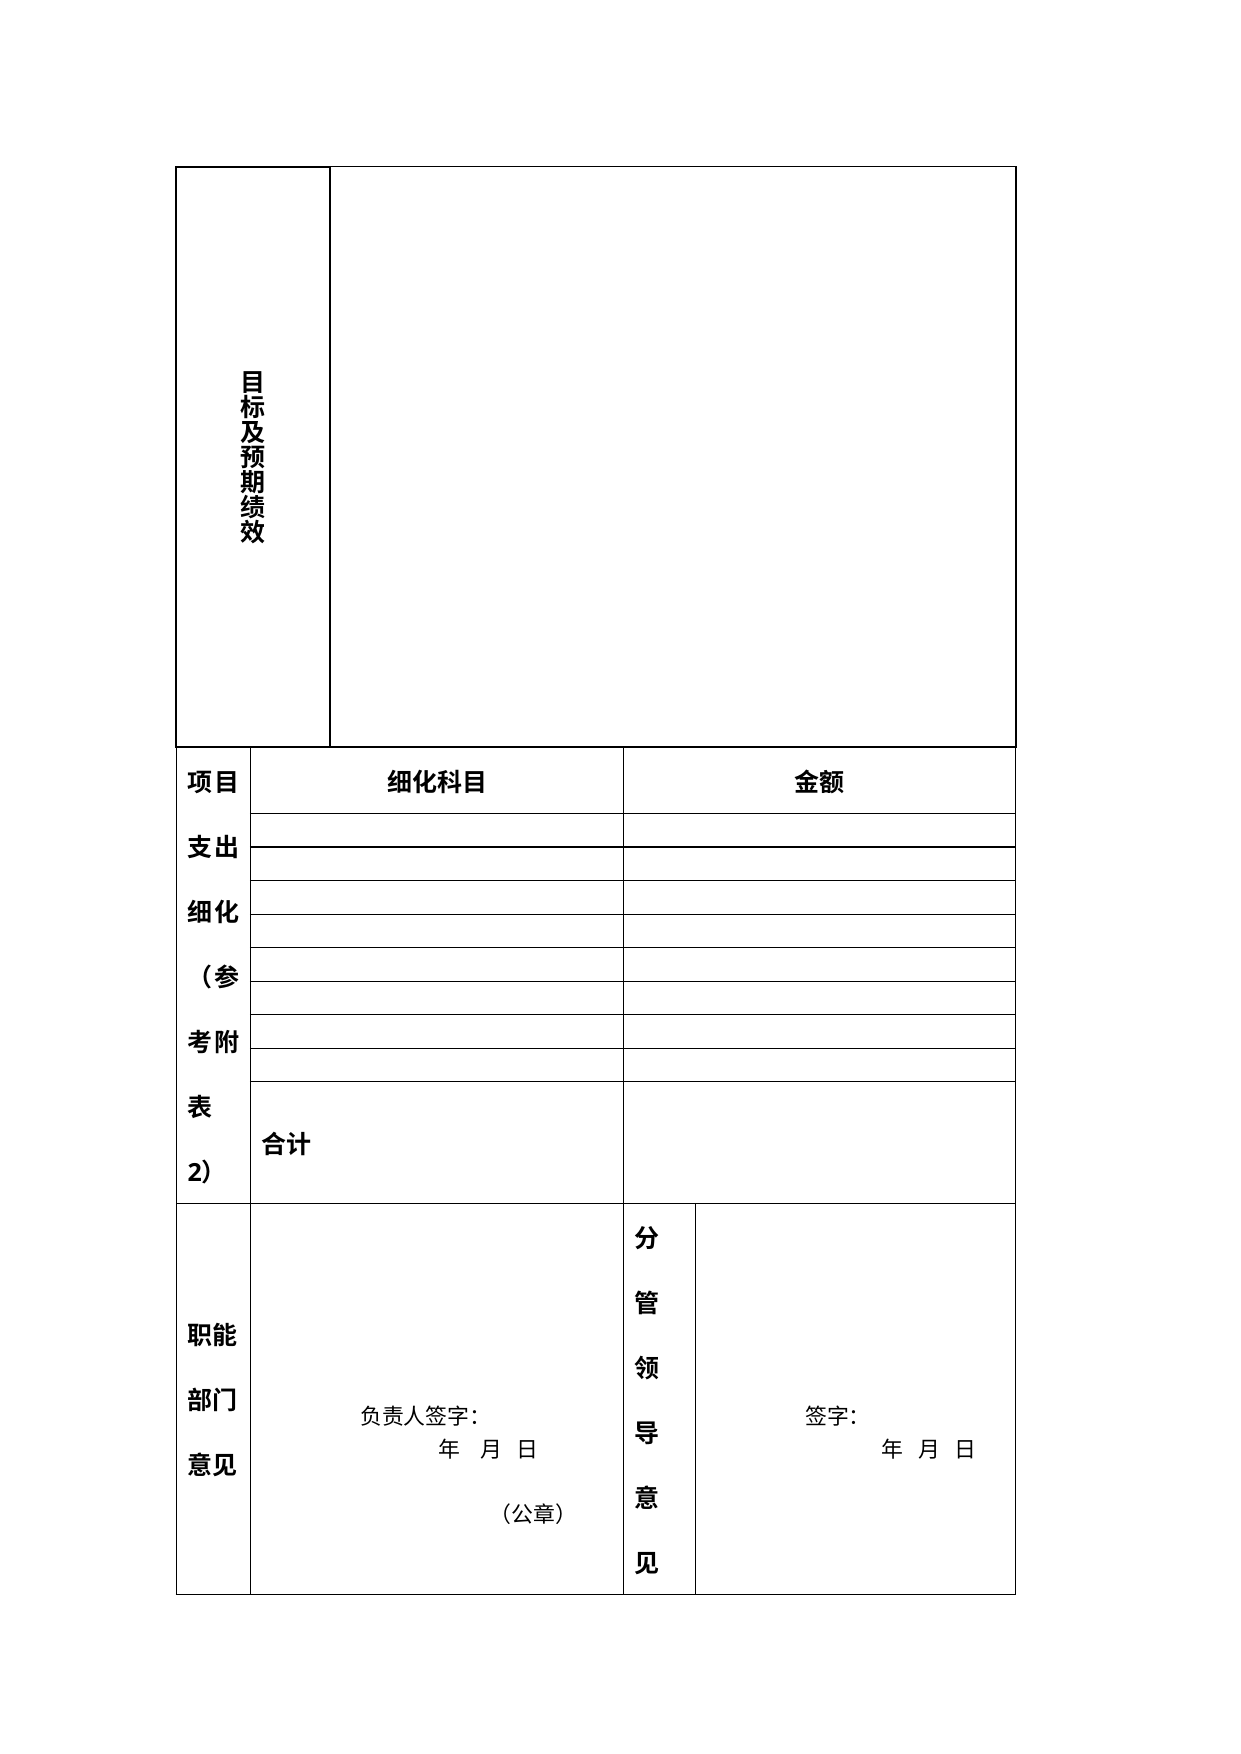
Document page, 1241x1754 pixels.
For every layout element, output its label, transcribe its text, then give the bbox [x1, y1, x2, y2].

table_cell [251, 982, 623, 1014]
table_cell [251, 1049, 623, 1081]
table_cell 目标及预期绩效 [177, 168, 329, 746]
table_cell 项目支出细化（参考附表2） [177, 748, 250, 1203]
table_cell 负责人签字： 年 月 日 （公章） [251, 1204, 623, 1594]
table_cell [624, 982, 1015, 1014]
table_cell [251, 881, 623, 913]
table_cell [251, 915, 623, 947]
table_cell 分管领导意见 [624, 1204, 695, 1594]
table_cell [624, 881, 1015, 913]
table_cell 金额 [624, 748, 1015, 813]
table_cell [251, 948, 623, 981]
table_cell 合计 [251, 1082, 623, 1203]
table_cell [624, 1015, 1015, 1048]
table_cell 签字： 年 月 日 [696, 1204, 1015, 1594]
table_cell [624, 814, 1015, 846]
table_cell [251, 848, 623, 880]
table_cell [251, 1015, 623, 1048]
table_cell [624, 1049, 1015, 1081]
table_cell [331, 167, 1015, 746]
table_cell [624, 848, 1015, 880]
table_cell 细化科目 [251, 748, 623, 813]
table_cell [624, 1082, 1015, 1203]
table_cell 职能部门意见 [177, 1204, 250, 1594]
table_cell [624, 915, 1015, 947]
table_cell [251, 814, 623, 846]
table_cell [624, 948, 1015, 981]
